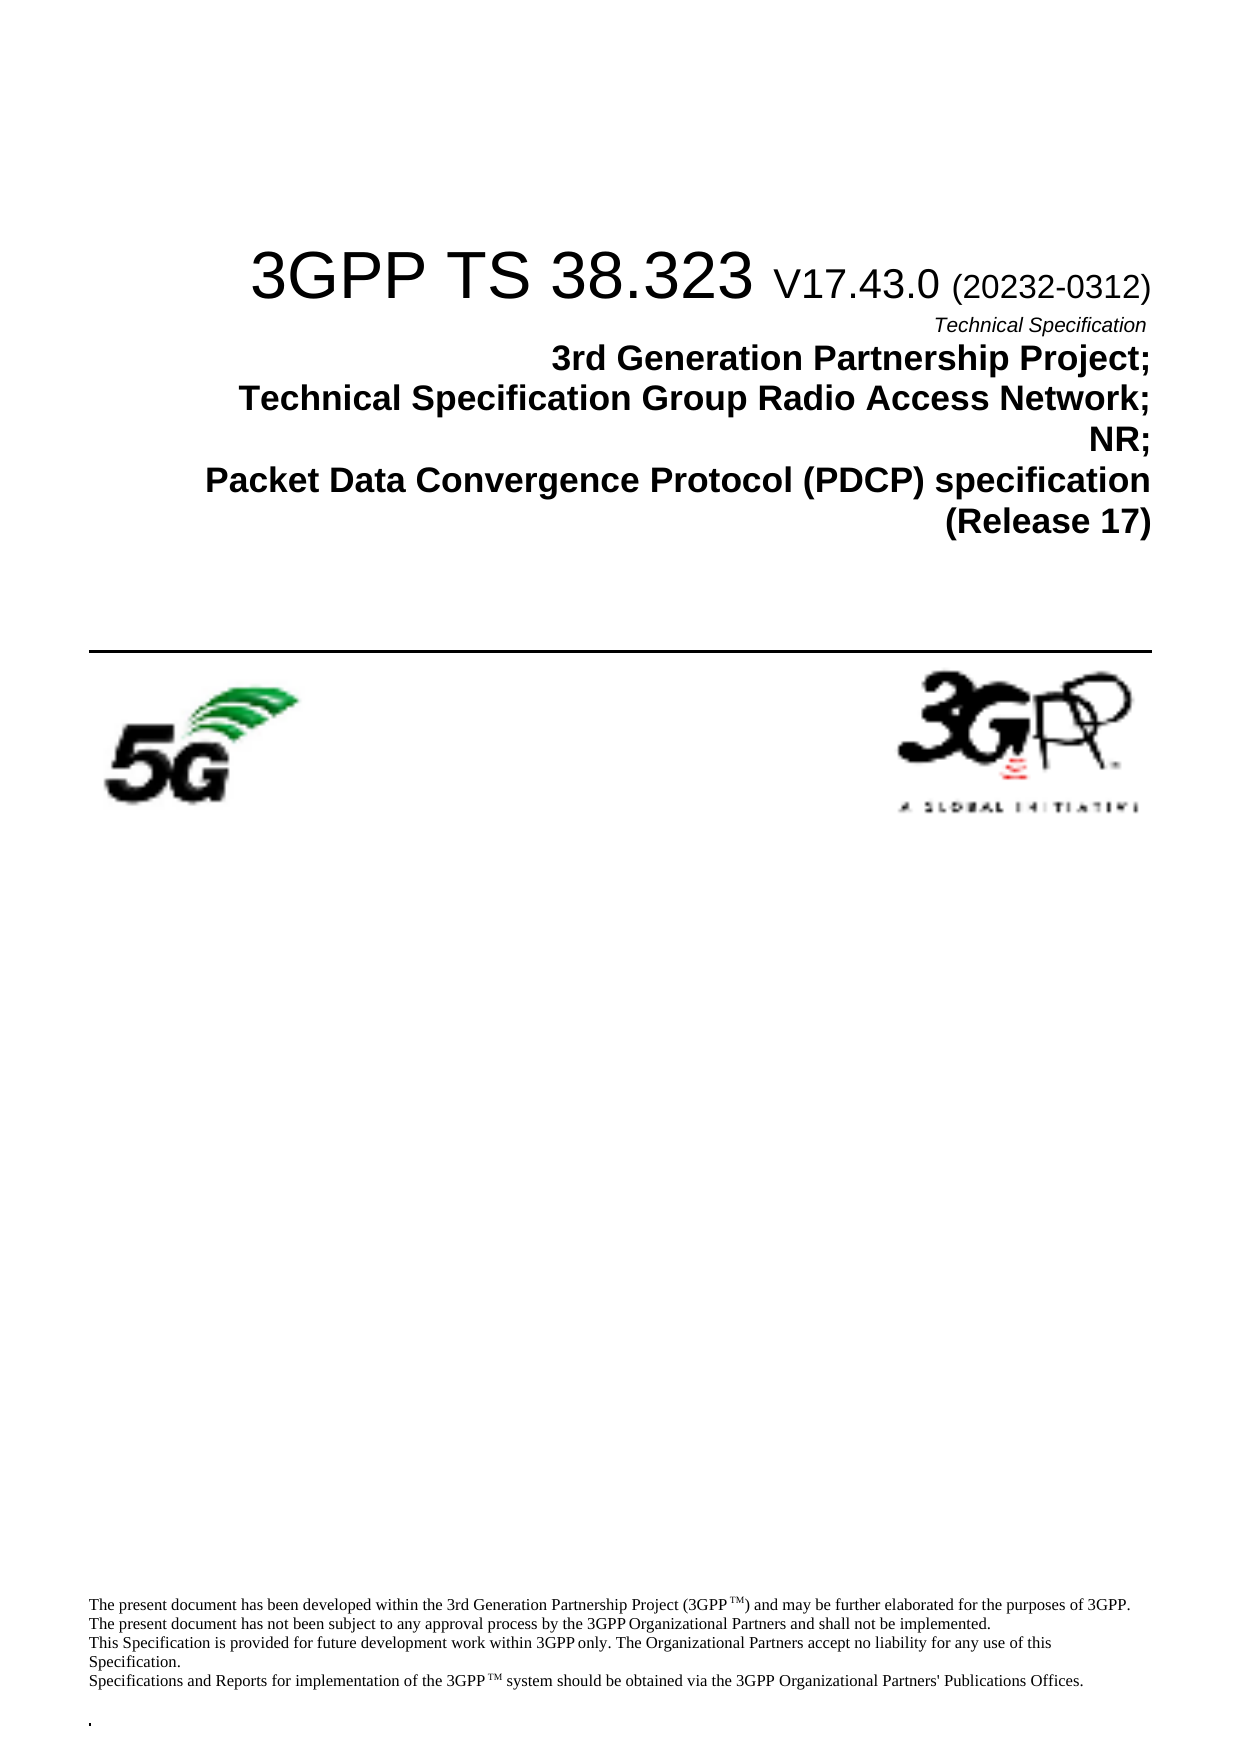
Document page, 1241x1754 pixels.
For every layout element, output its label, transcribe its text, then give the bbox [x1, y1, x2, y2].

text NR; [89, 418, 1152, 459]
text Technical Specification [89, 313, 1149, 337]
text 3GPP TS 38.323 V17..0 (202-) [89, 236, 1152, 313]
text 3rd Generation Partnership Project; [89, 337, 1152, 378]
text The present document has been developed within the 3rd Generation Partnership Project (3GPP TM) and may be further elaborated for the purposes of 3GPP. The present document has not been subject to any approval process by the 3GPP Organizational Partners and shall not be implemented. This Specification is provided for future development work within 3GPP only. The Organizational Partners accept no liability for any use of this Specification. Specifications and Reports for implementation of the 3GPP TM system should be obtained via the 3GPP Organizational Partners' Publications Offices. [89, 1594, 1131, 1690]
text (Release 17) [89, 500, 1152, 541]
text Technical Specification Group Radio Access Network; [89, 378, 1152, 418]
text Packet Data Convergence Protocol (PDCP) specification [89, 459, 1152, 500]
